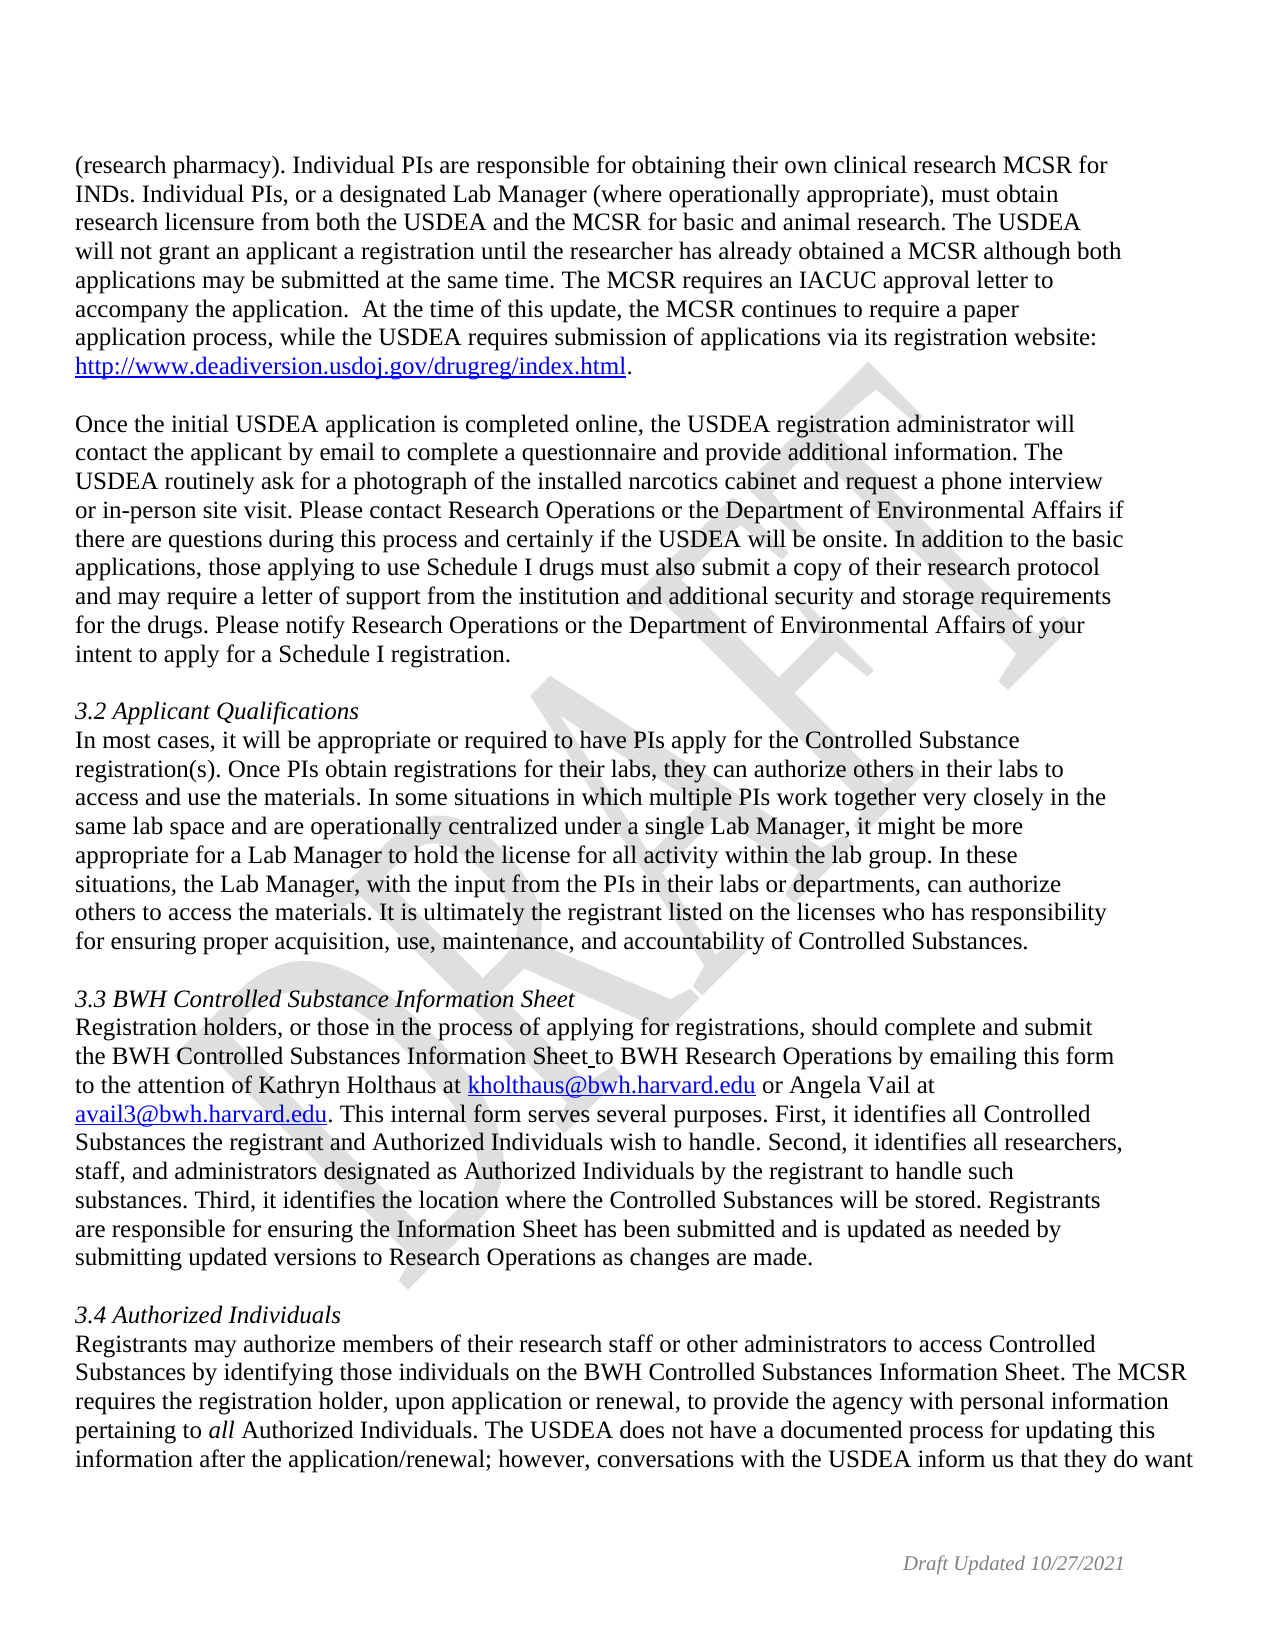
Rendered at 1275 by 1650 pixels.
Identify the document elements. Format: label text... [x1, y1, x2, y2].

text 3.4 Authorized Individuals [75, 1300, 1200, 1329]
text 3.2 Applicant Qualifications [75, 696, 1125, 725]
text In most cases, it will be appropriate or required to have PIs apply for the Controlled Substance registration(s). Once PIs obtain registrations for their labs, they can authorize others in their labs to access and use the materials. In some situations in which multiple PIs work together very closely in the same lab space and are operationally centralized under a single Lab Manager, it might be more appropriate for a Lab Manager to hold the license for all activity within the lab group. In these situations, the Lab Manager, with the input from the PIs in their labs or departments, can authorize others to access the materials. It is ultimately the registrant listed on the licenses who has responsibility for ensuring proper acquisition, use, maintenance, and accountability of Controlled Substances. [75, 725, 1125, 955]
text Registration holders, or those in the process of applying for registrations, should complete and submit the BWH Controlled Substances Information Sheet to BWH Research Operations by emailing this form to the attention of Kathryn Holthaus at kholthaus@bwh.harvard.edu or Angela Vail at avail3@bwh.harvard.edu. This internal form serves several purposes. First, it identifies all Controlled Substances the registrant and Authorized Individuals wish to handle. Second, it identifies all researchers, staff, and administrators designated as Authorized Individuals by the registrant to handle such substances. Third, it identifies the location where the Controlled Substances will be stored. Registrants are responsible for ensuring the Information Sheet has been submitted and is updated as needed by submitting updated versions to Research Operations as changes are made. [75, 1012, 1125, 1271]
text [75, 150, 1125, 380]
text Once the initial USDEA application is completed online, the USDEA registration administrator will contact the applicant by email to complete a questionnaire and provide additional information. The USDEA routinely ask for a photograph of the installed narcotics cabinet and request a phone interview or in-person site visit. Please contact Research Operations or the Department of Environmental Affairs if there are questions during this process and certainly if the USDEA will be onsite. In addition to the basic applications, those applying to use Schedule I drugs must also submit a copy of their research protocol and may require a letter of support from the institution and additional security and storage requirements for the drugs. Please notify Research Operations or the Department of Environmental Affairs of your intent to apply for a Schedule I registration. [75, 409, 1125, 667]
text 3.3 BWH Controlled Substance Information Sheet [75, 984, 1125, 1012]
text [75, 1329, 1200, 1472]
